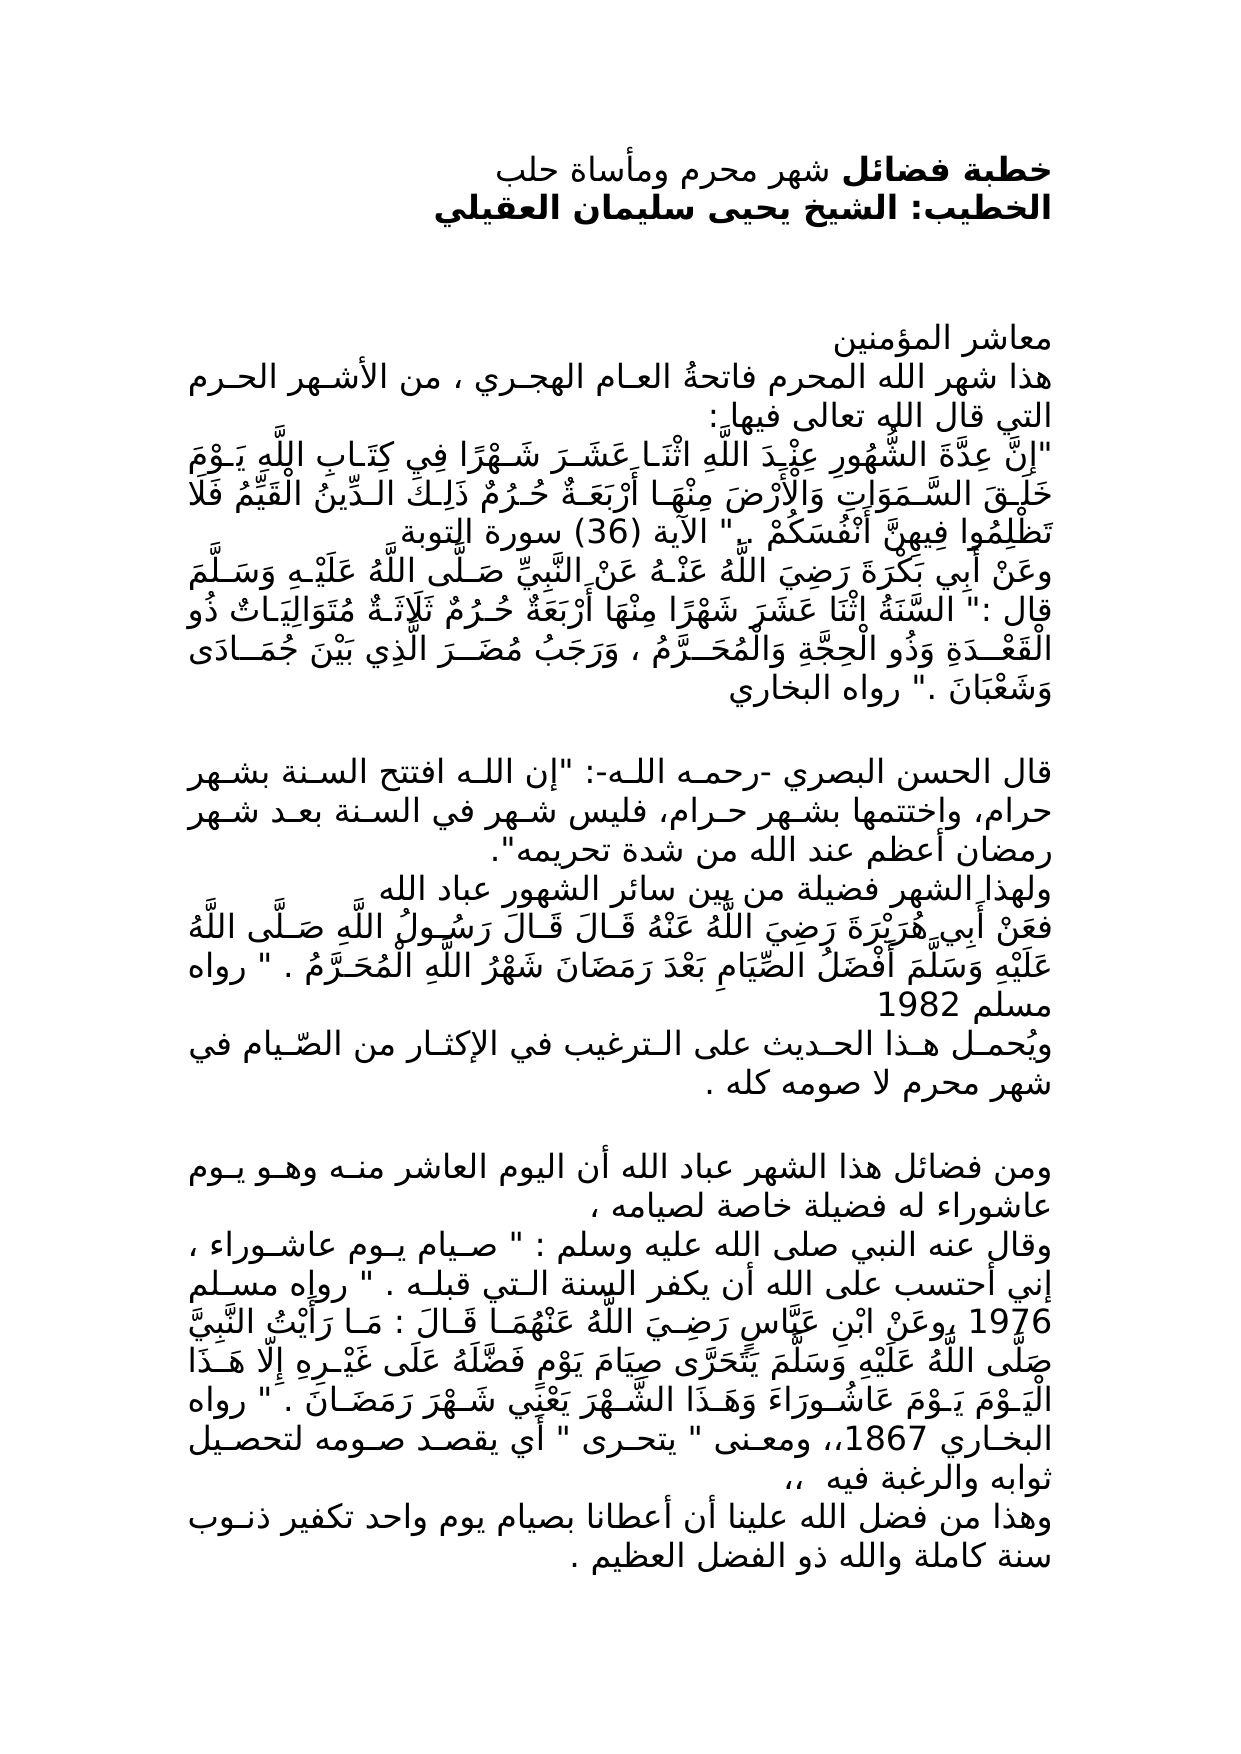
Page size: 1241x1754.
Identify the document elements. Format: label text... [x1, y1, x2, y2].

text وقال عنه النبي صلى الله عليه وسلم : " صيام يوم عاشوراء ، إني أحتسب على الله أن يكفر السنة التي قبله . " رواه مسلم 1976 ،وعَنْ ابْنِ عَبَّاسٍ رَضِيَ اللَّهُ عَنْهُمَا قَالَ : مَا رَأَيْتُ النَّبِيَّ صَلَّى اللَّهُ عَلَيْهِ وَسَلَّمَ يَتَحَرَّى صِيَامَ يَوْمٍ فَضَّلَهُ عَلَى غَيْرِهِ إِلّا هَذَا الْيَوْمَ يَوْمَ عَاشُورَاءَ وَهَذَا الشَّهْرَ يَعْنِي شَهْرَ رَمَضَانَ . " رواه البخاري 1867،، ومعنى " يتحرى " أي يقصد صومه لتحصيل ثوابه والرغبة فيه ،، [187, 1225, 1053, 1497]
text ولهذا الشهر فضيلة من بين سائر الشهور عباد الله [187, 869, 1053, 908]
text قال الحسن البصري -رحمه الله-: "إن الله افتتح السنة بشهر حرام، واختتمها بشهر حرام، فليس شهر في السنة بعد شهر رمضان أعظم عند الله من شدة تحريمه". [187, 752, 1053, 869]
text ويُحمل هذا الحديث على الترغيب في الإكثار من الصّيام في شهر محرم لا صومه كله . [187, 1024, 1053, 1102]
text هذا شهر الله المحرم فاتحةُ العام الهجري ، من الأشهر الحرم التي قال الله تعالى فيها : [187, 357, 1053, 435]
text وهذا من فضل الله علينا أن أعطانا بصيام يوم واحد تكفير ذنوب سنة كاملة والله ذو الفضل العظيم . [187, 1497, 1053, 1575]
text خطبة فضائل شهر محرم ومأساة حلب [187, 150, 1053, 189]
text ومن فضائل هذا الشهر عباد الله أن اليوم العاشر منه وهو يوم عاشوراء له فضيلة خاصة لصيامه ، [187, 1148, 1053, 1225]
text معاشر المؤمنين [187, 318, 1053, 357]
text "إنَّ عِدَّةَ الشُّهُورِ عِنْدَ اللَّهِ اثْنَا عَشَرَ شَهْرًا فِي كِتَابِ اللَّهِ يَوْمَ خَلَقَ السَّمَوَاتِ وَالْأَرْضَ مِنْهَا أَرْبَعَةٌ حُرُمٌ ذَلِكَ الدِّينُ الْقَيِّمُ فَلَا تَظْلِمُوا فِيهِنَّ أَنْفُسَكُمْ .." الآية (36) سورة التوبة [187, 435, 1053, 552]
text فعَنْ أَبِي هُرَيْرَةَ رَضِيَ اللَّهُ عَنْهُ قَالَ قَالَ رَسُولُ اللَّهِ صَلَّى اللَّهُ عَلَيْهِ وَسَلَّمَ أَفْضَلُ الصِّيَامِ بَعْدَ رَمَضَانَ شَهْرُ اللَّهِ الْمُحَرَّمُ . " رواه مسلم 1982 [187, 908, 1053, 1024]
text الخطيب: الشيخ يحيى سليمان العقيلي [187, 189, 1053, 228]
text وعَنْ أَبِي بَكْرَةَ رَضِيَ اللَّهُ عَنْهُ عَنْ النَّبِيِّ صَلَّى اللَّهُ عَلَيْهِ وَسَلَّمَ قال :" السَّنَةُ اثْنَا عَشَرَ شَهْرًا مِنْهَا أَرْبَعَةٌ حُرُمٌ ثَلَاثَةٌ مُتَوَالِيَاتٌ ذُو الْقَعْدَةِ وَذُو الْحِجَّةِ وَالْمُحَرَّمُ ، وَرَجَبُ مُضَرَ الَّذِي بَيْنَ جُمَادَى وَشَعْبَانَ ." رواه البخاري [187, 552, 1053, 707]
